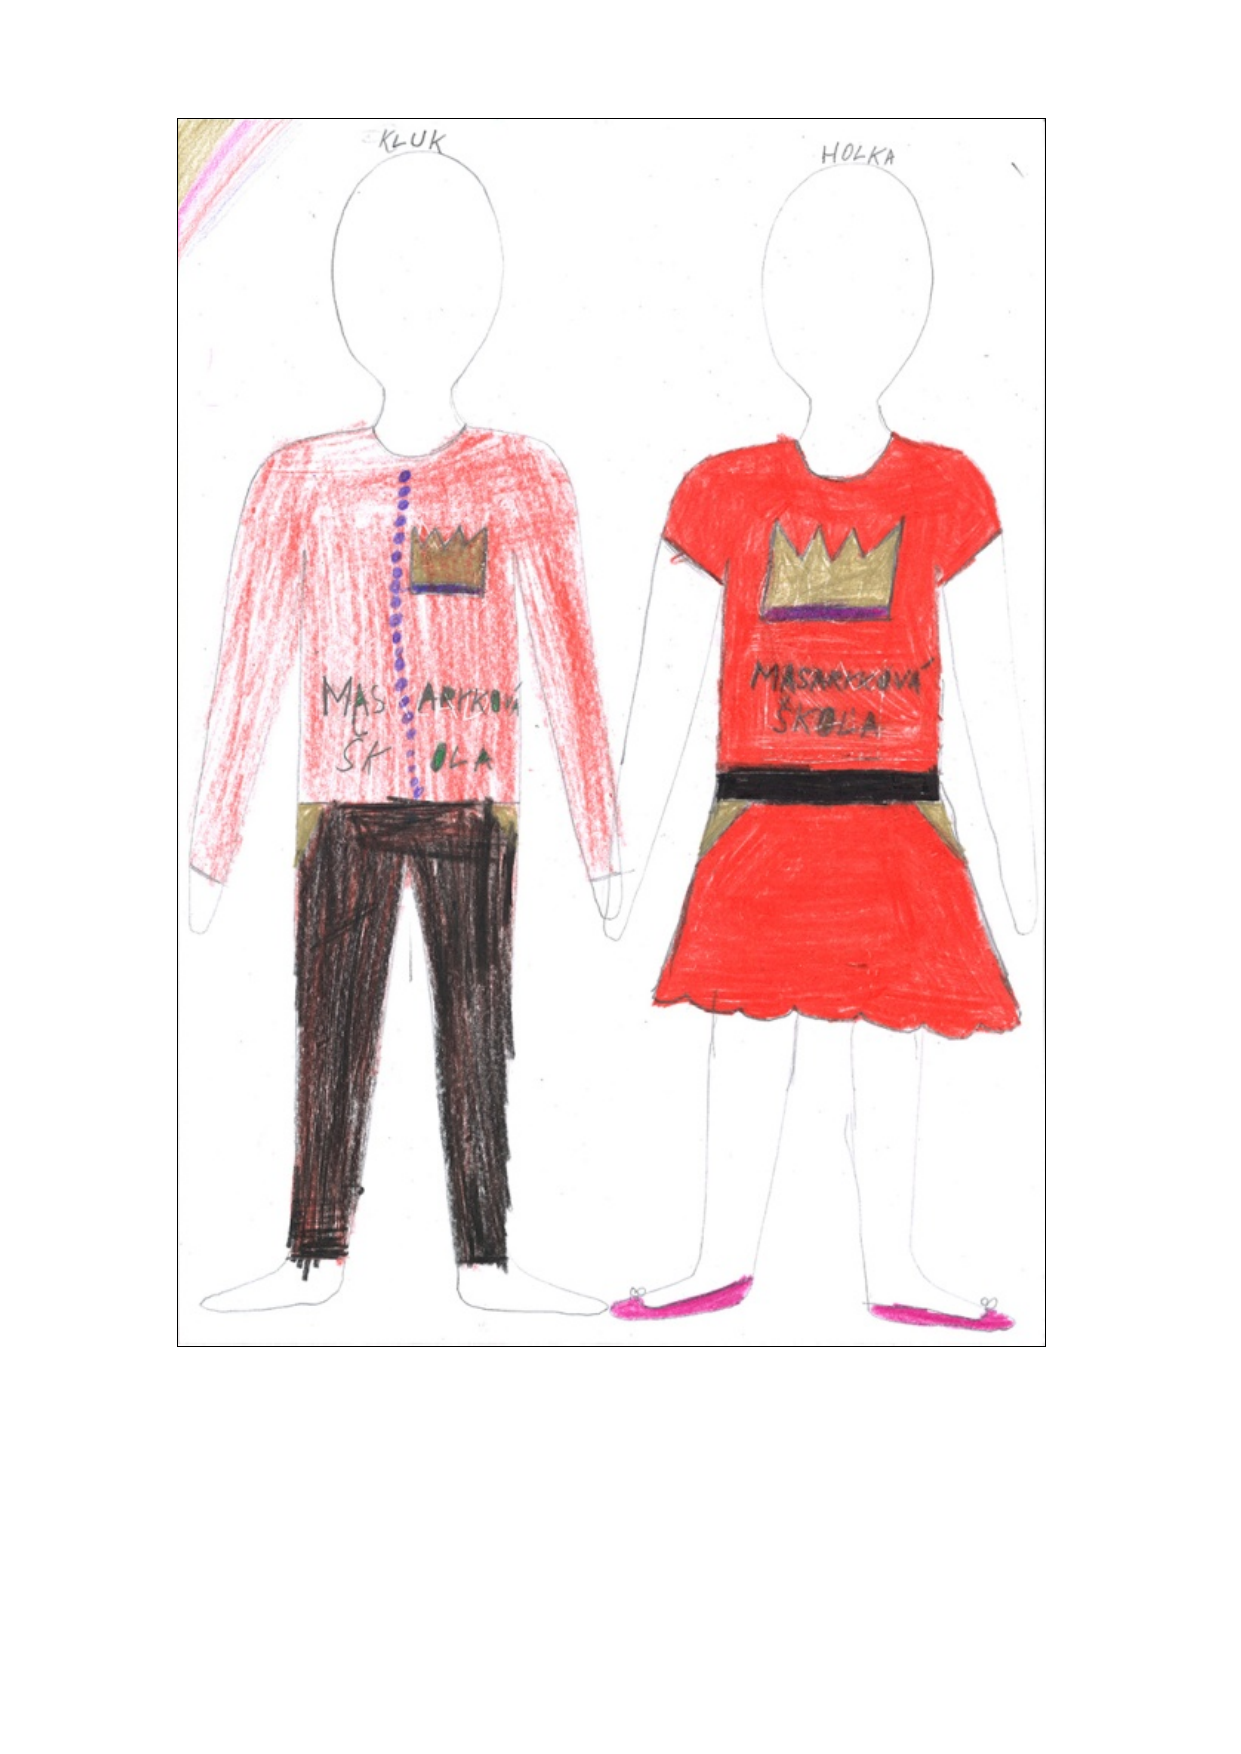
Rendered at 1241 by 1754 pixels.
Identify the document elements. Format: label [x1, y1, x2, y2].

picture [178, 119, 1045, 1346]
